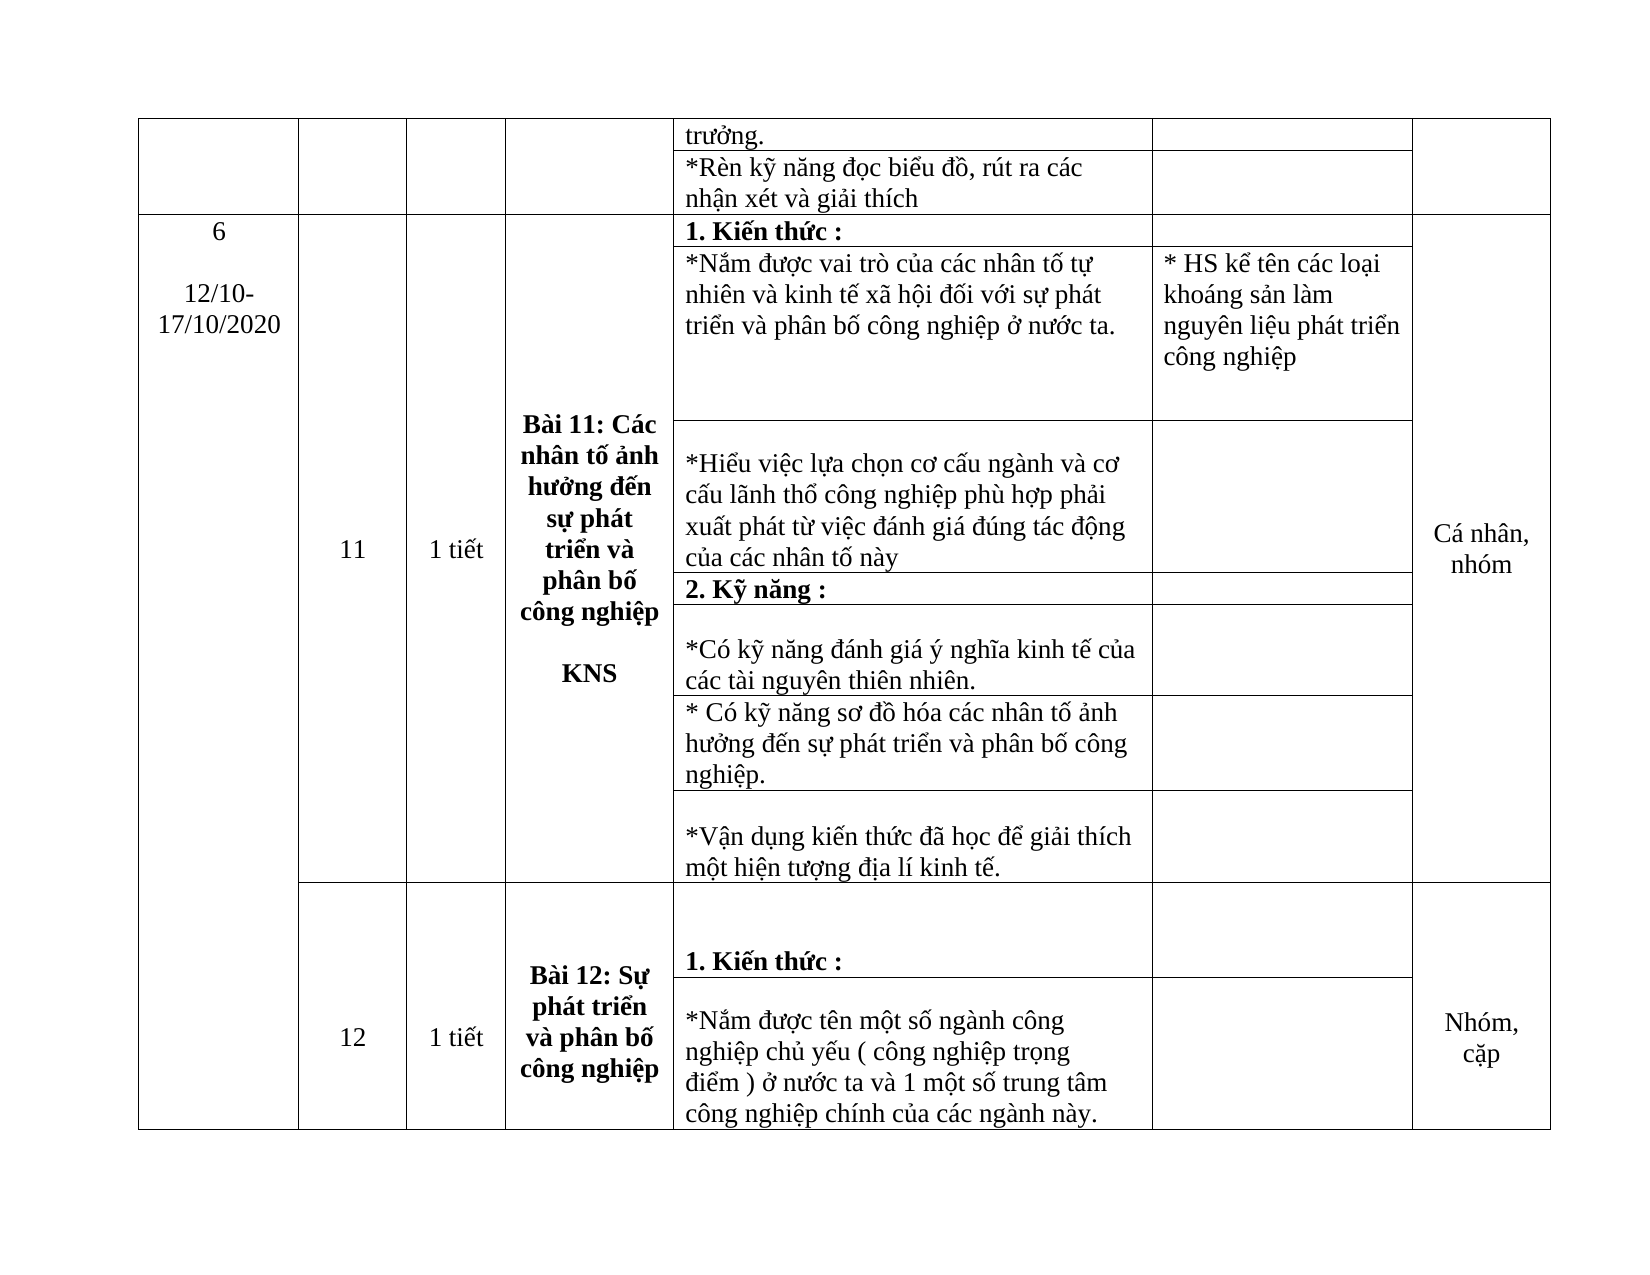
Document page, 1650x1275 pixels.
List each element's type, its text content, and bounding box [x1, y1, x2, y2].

table_cell [1153, 791, 1412, 882]
table_cell 1 tiết [407, 215, 505, 882]
table_cell [1153, 215, 1412, 246]
table_cell Bài 12: Sự phát triển và phân bố công nghiệp KNS GDMT [506, 883, 673, 1129]
table_cell 6 12/10-17/10/2020 [139, 215, 298, 1129]
table_cell 12 [299, 883, 406, 1129]
table_cell 1. Kiến thức : [674, 215, 1152, 246]
table_cell Cá nhân, nhóm [1413, 215, 1550, 882]
table_cell *Nắm được tên một số ngành công nghiệp chủ yếu ( công nghiệp trọng điểm ) ở nước ta và 1 một số trung tâm công nghiệp chính của các ngành này. [674, 978, 1152, 1129]
table_cell *Vận dụng kiến thức đã học để giải thích một hiện tượng địa lí kinh tế. [674, 791, 1152, 882]
table_cell *Nắm được vai trò của các nhân tố tự nhiên và kinh tế xã hội đối với sự phát triển và phân bố công nghiệp ở nước ta. [674, 247, 1152, 420]
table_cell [674, 119, 1152, 150]
table_cell 11 [299, 215, 406, 882]
table_cell * Có kỹ năng sơ đồ hóa các nhân tố ảnh hưởng đến sự phát triển và phân bố công nghiệp. [674, 696, 1152, 790]
table_cell *Hiểu việc lựa chọn cơ cấu ngành và cơ cấu lãnh thổ công nghiệp phù hợp phải xuất phát từ việc đánh giá đúng tác động của các nhân tố này [674, 421, 1152, 572]
table_cell [1153, 978, 1412, 1129]
table_cell *Có kỹ năng đánh giá ý nghĩa kinh tế của các tài nguyên thiên nhiên. [674, 605, 1152, 695]
table_cell 1 tiết [407, 883, 505, 1129]
table_cell Bài 11: Các nhân tố ảnh hưởng đến sự phát triển và phân bố công nghiệp KNS [506, 215, 673, 882]
table_cell 2. Kỹ năng : [674, 573, 1152, 604]
table_cell [1153, 696, 1412, 790]
table_cell [1153, 119, 1412, 150]
table_cell [1153, 151, 1412, 214]
table_cell Nhóm, cặp [1413, 883, 1550, 1129]
table_cell * HS kể tên các loại khoáng sản làm nguyên liệu phát triển công nghiệp [1153, 247, 1412, 420]
table_cell 1. Kiến thức : [674, 883, 1152, 977]
table_cell [1153, 605, 1412, 695]
table_cell *Rèn kỹ năng đọc biểu đồ, rút ra các nhận xét và giải thích [674, 151, 1152, 214]
table_cell [1153, 573, 1412, 604]
table_cell [1153, 883, 1412, 977]
table_cell [1153, 421, 1412, 572]
